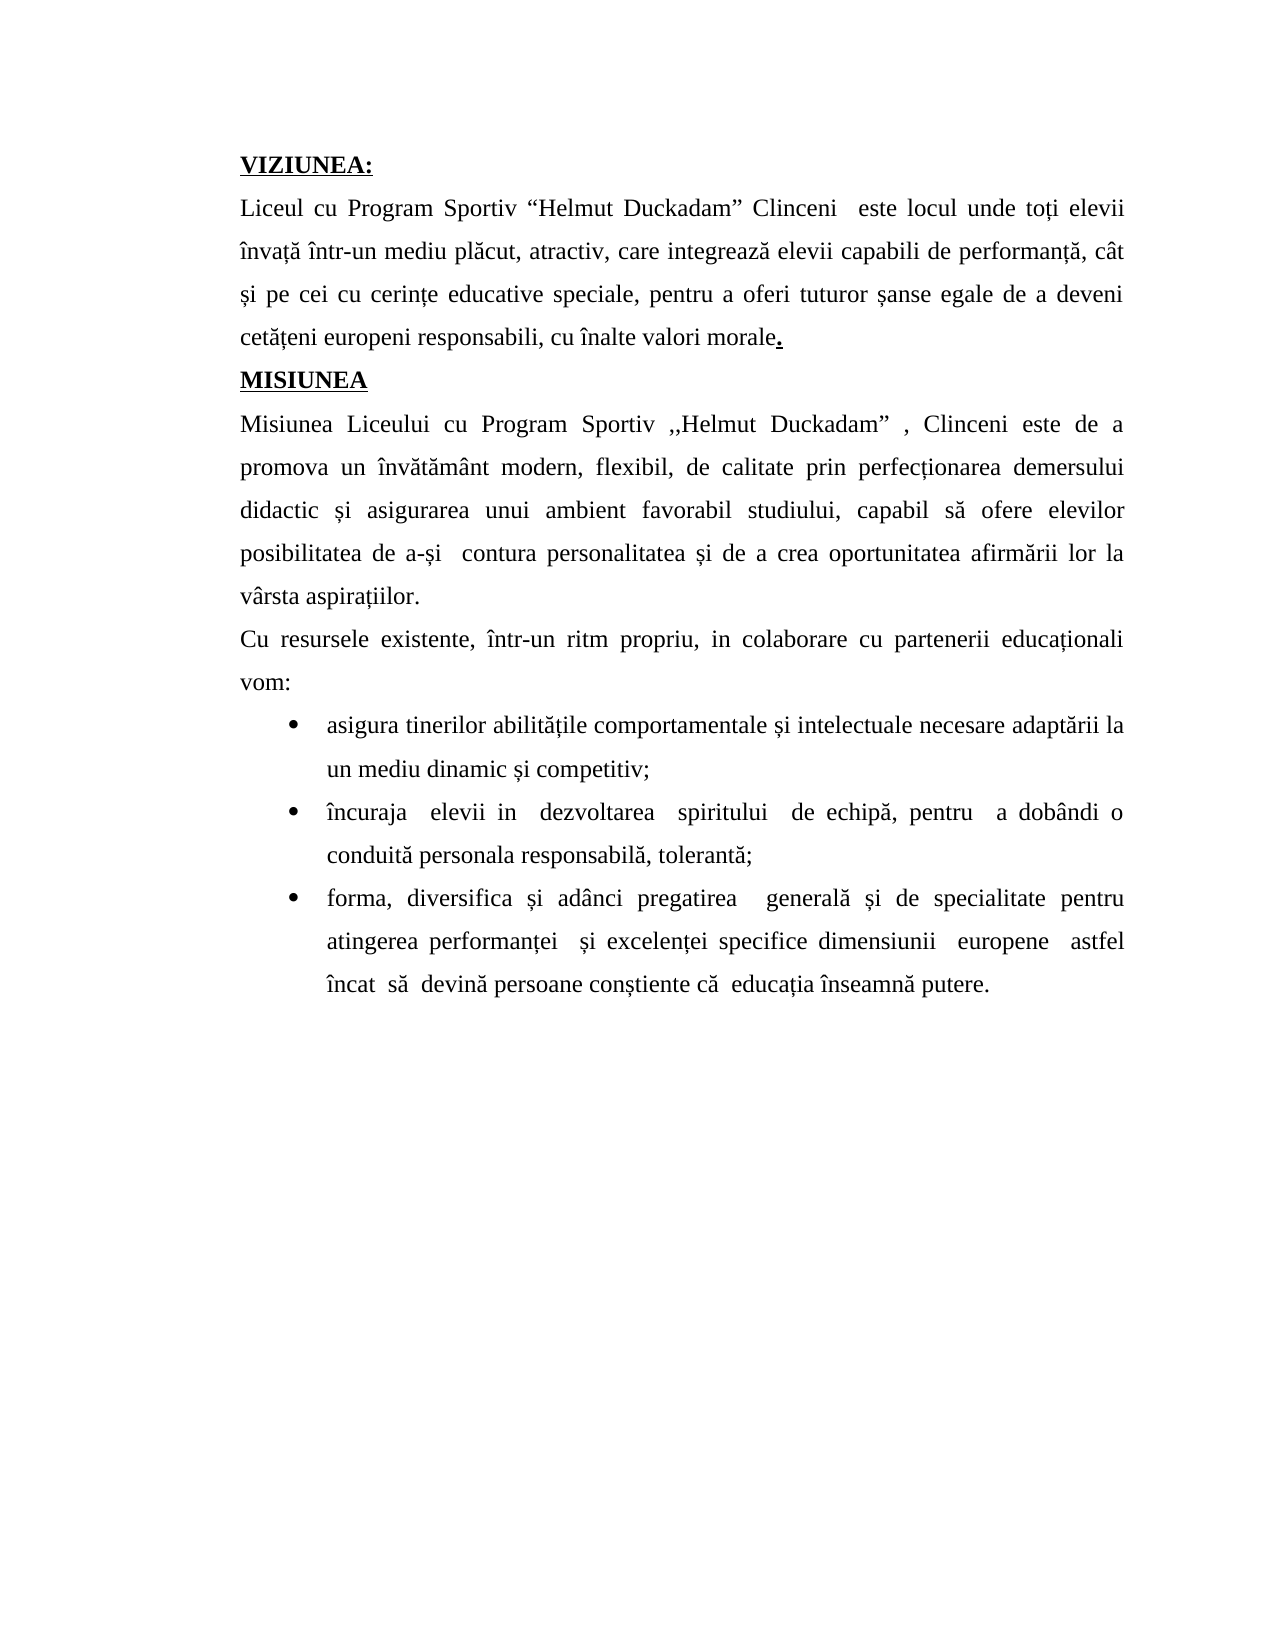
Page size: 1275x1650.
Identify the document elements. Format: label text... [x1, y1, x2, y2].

text Liceul cu Program Sportiv “Helmut Duckadam” Clinceni este locul unde toți elevii învață într-un mediu plăcut, atractiv, care integrează elevii capabili de performanță, cât și pe cei cu cerințe educative speciale, pentru a oferi tuturor șanse egale de a deveni cetățeni europeni responsabili, cu înalte valori morale. [240, 193, 1125, 351]
list forma, diversifica și adânci pregatirea generală și de specialitate pentru atingerea performanței și excelenței specifice dimensiunii europene astfel încat să devină persoane conștiente că educația înseamnă putere. [289, 883, 1125, 998]
text Misiunea Liceului cu Program Sportiv ,,Helmut Duckadam” , Clinceni este de a promova un învătământ modern, flexibil, de calitate prin perfecționarea demersului didactic și asigurarea unui ambient favorabil studiului, capabil să ofere elevilor posibilitatea de a-și contura personalitatea și de a crea oportunitatea afirmării lor la vârsta aspirațiilor. [240, 409, 1125, 610]
list asigura tinerilor abilitățile comportamentale și intelectuale necesare adaptării la un mediu dinamic și competitiv; [289, 711, 1125, 782]
list încuraja elevii in dezvoltarea spiritului de echipă, pentru a dobândi o conduită personala responsabilă, tolerantă; [289, 797, 1125, 869]
text VIZIUNEA: [240, 150, 1125, 179]
text Cu resursele existente, într-un ritm propriu, in colaborare cu partenerii educaționali vom: [240, 624, 1125, 696]
text MISIUNEA [240, 366, 1125, 394]
